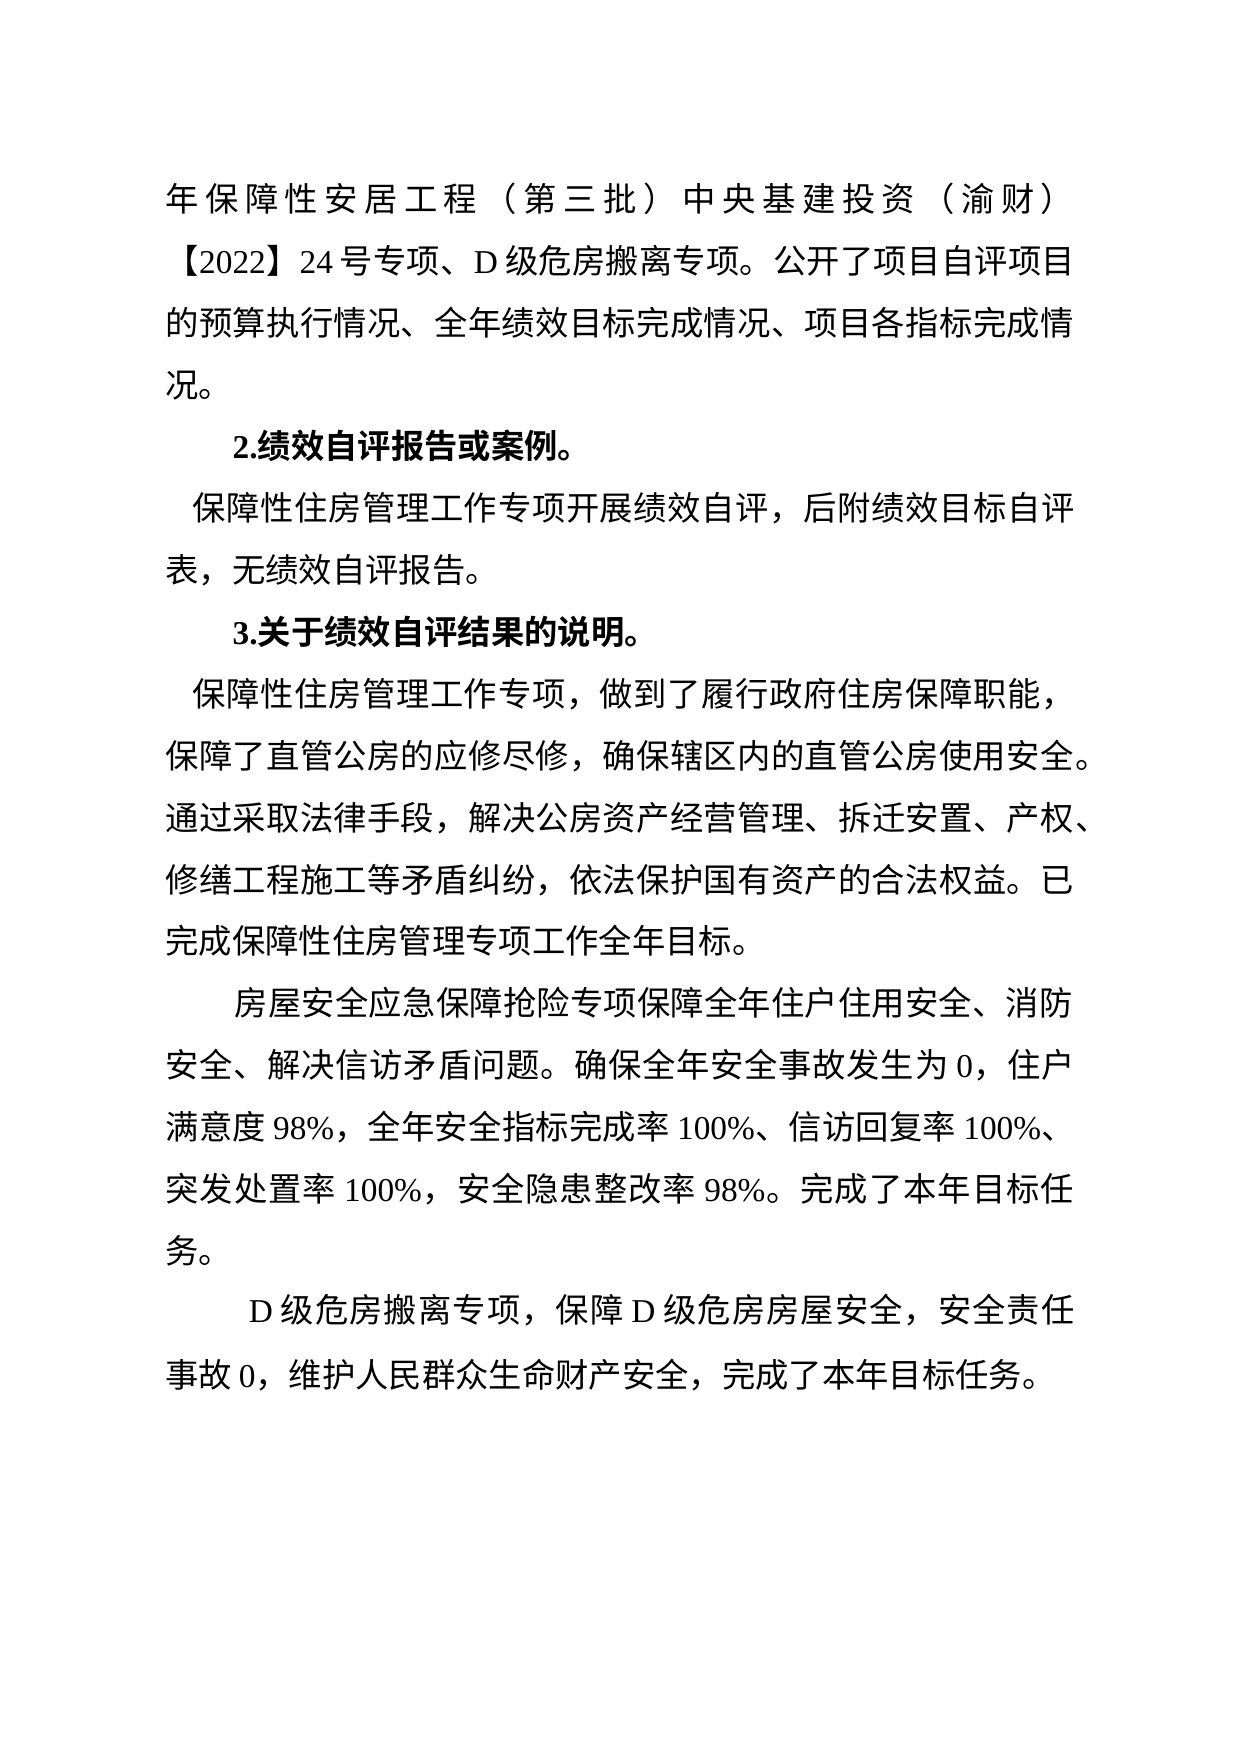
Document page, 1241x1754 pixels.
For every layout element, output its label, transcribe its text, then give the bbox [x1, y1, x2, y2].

text 保障性住房管理工作专项开展绩效自评，后附绩效目标自评表，无绩效自评报告。 [165, 471, 1075, 595]
text D级危房搬离专项，保障D级危房房屋安全，安全责任事故0，维护人民群众生命财产安全，完成了本年目标任务。 [165, 1276, 1075, 1406]
text 3.关于绩效自评结果的说明。 [165, 595, 1075, 657]
text 房屋安全应急保障抢险专项保障全年住户住用安全、消防安全、解决信访矛盾问题。确保全年安全事故发生为0，住户满意度98%，全年安全指标完成率100%、信访回复率100%、突发处置率100%，安全隐患整改率98%。完成了本年目标任务。 [165, 966, 1075, 1276]
text 2.绩效自评报告或案例。 [165, 409, 1075, 471]
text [165, 162, 1075, 409]
text 保障性住房管理工作专项，做到了履行政府住房保障职能，保障了直管公房的应修尽修，确保辖区内的直管公房使用安全。通过采取法律手段，解决公房资产经营管理、拆迁安置、产权、修缮工程施工等矛盾纠纷，依法保护国有资产的合法权益。已完成保障性住房管理专项工作全年目标。 [165, 657, 1075, 966]
